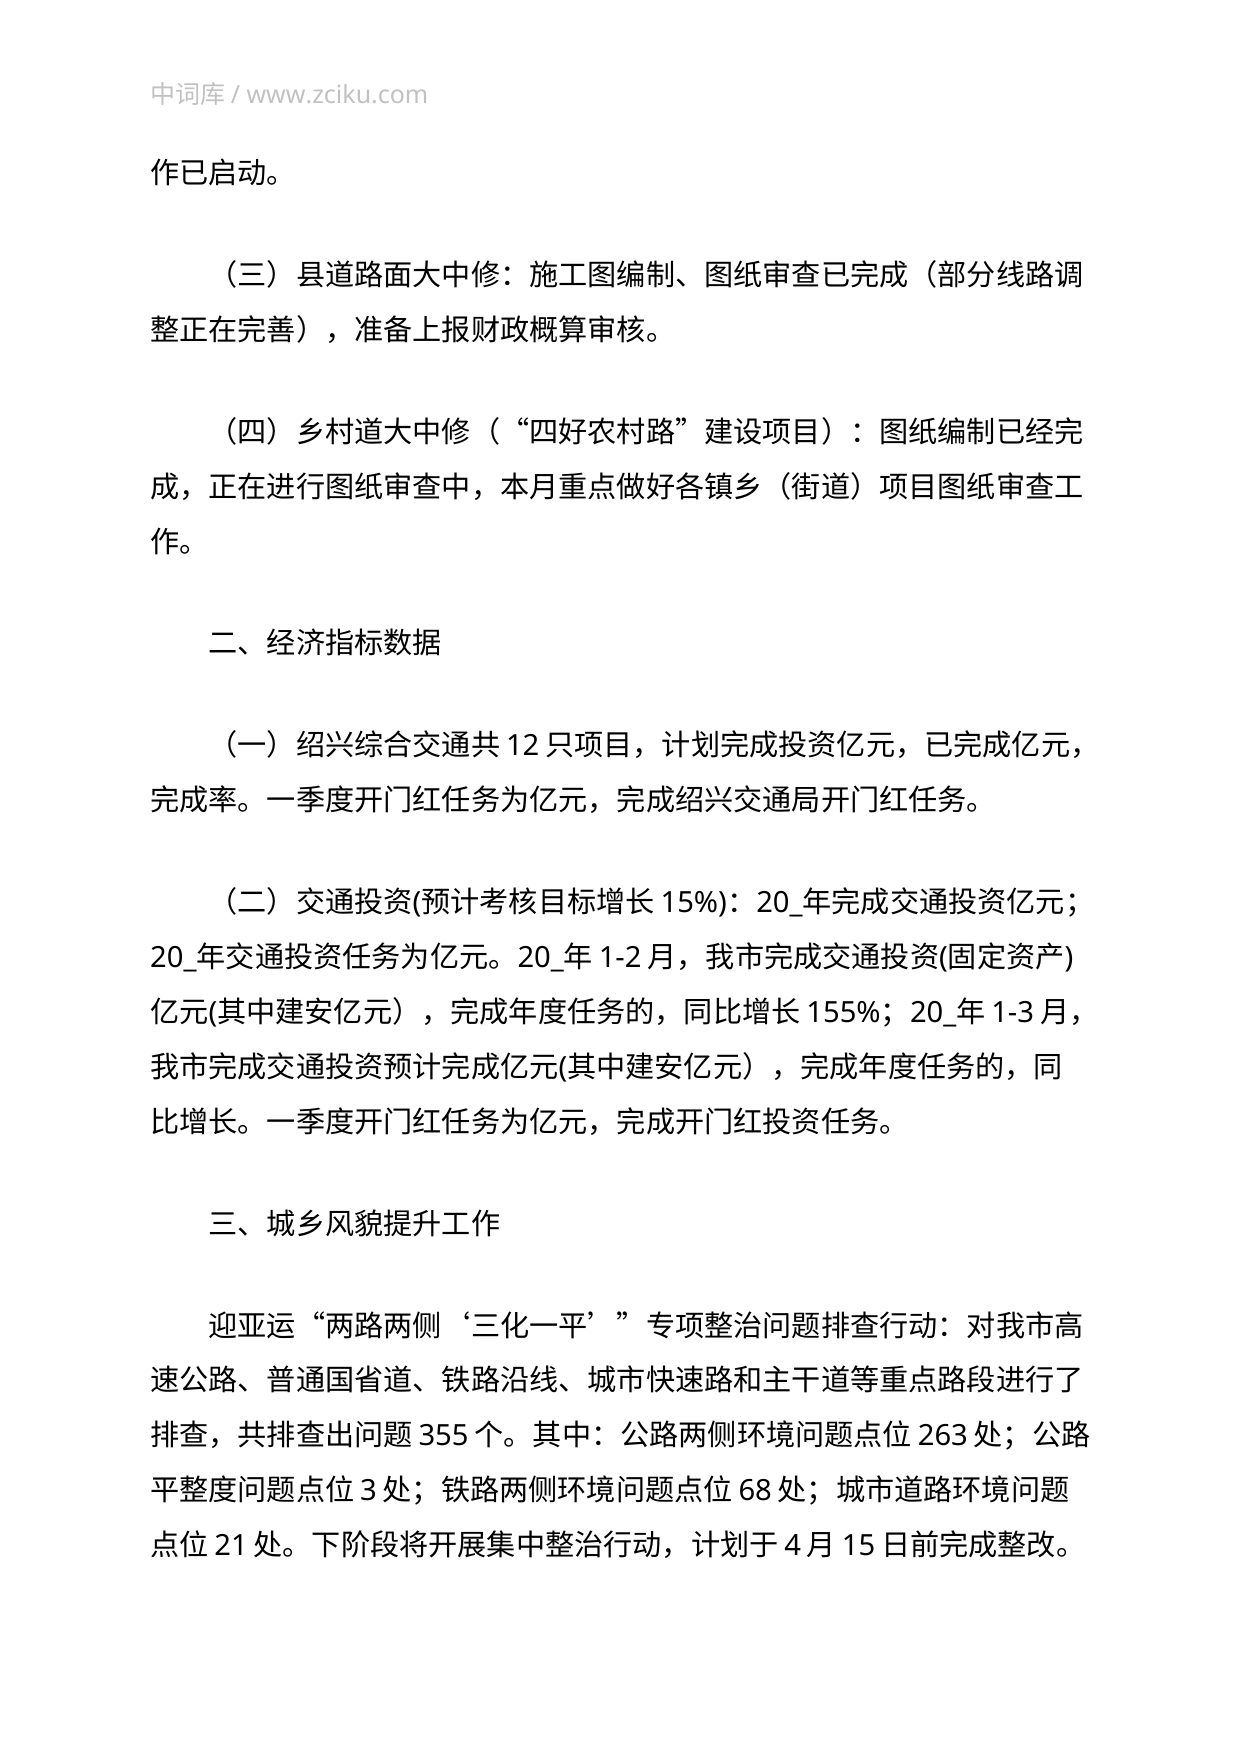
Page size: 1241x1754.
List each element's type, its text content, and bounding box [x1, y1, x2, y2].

text （三）县道路面大中修：施工图编制、图纸审查已完成（部分线路调整正在完善），准备上报财政概算审核。 [150, 252, 1090, 349]
text 三、城乡风貌提升工作 [150, 1200, 1090, 1243]
text 二、经济指标数据 [150, 620, 1090, 662]
text （一）绍兴综合交通共12只项目，计划完成投资亿元，已完成亿元，完成率。一季度开门红任务为亿元，完成绍兴交通局开门红任务。 [150, 722, 1090, 819]
text 迎亚运“两路两侧‘三化一平’”专项整治问题排查行动：对我市高速公路、普通国省道、铁路沿线、城市快速路和主干道等重点路段进行了排查，共排查出问题355个。其中：公路两侧环境问题点位263处；公路平整度问题点位3处；铁路两侧环境问题点位68处；城市道路环境问题点位21处。下阶段将开展集中整治行动，计划于4月15日前完成整改。 [150, 1302, 1090, 1564]
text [150, 150, 1090, 192]
text （四）乡村道大中修（“四好农村路”建设项目）：图纸编制已经完成，正在进行图纸审查中，本月重点做好各镇乡（街道）项目图纸审查工作。 [150, 408, 1090, 561]
text （二）交通投资(预计考核目标增长15%)：20_年完成交通投资亿元；20_年交通投资任务为亿元。20_年1-2月，我市完成交通投资(固定资产)亿元(其中建安亿元），完成年度任务的，同比增长155%；20_年1-3月，我市完成交通投资预计完成亿元(其中建安亿元），完成年度任务的，同比增长。一季度开门红任务为亿元，完成开门红投资任务。 [150, 878, 1090, 1141]
